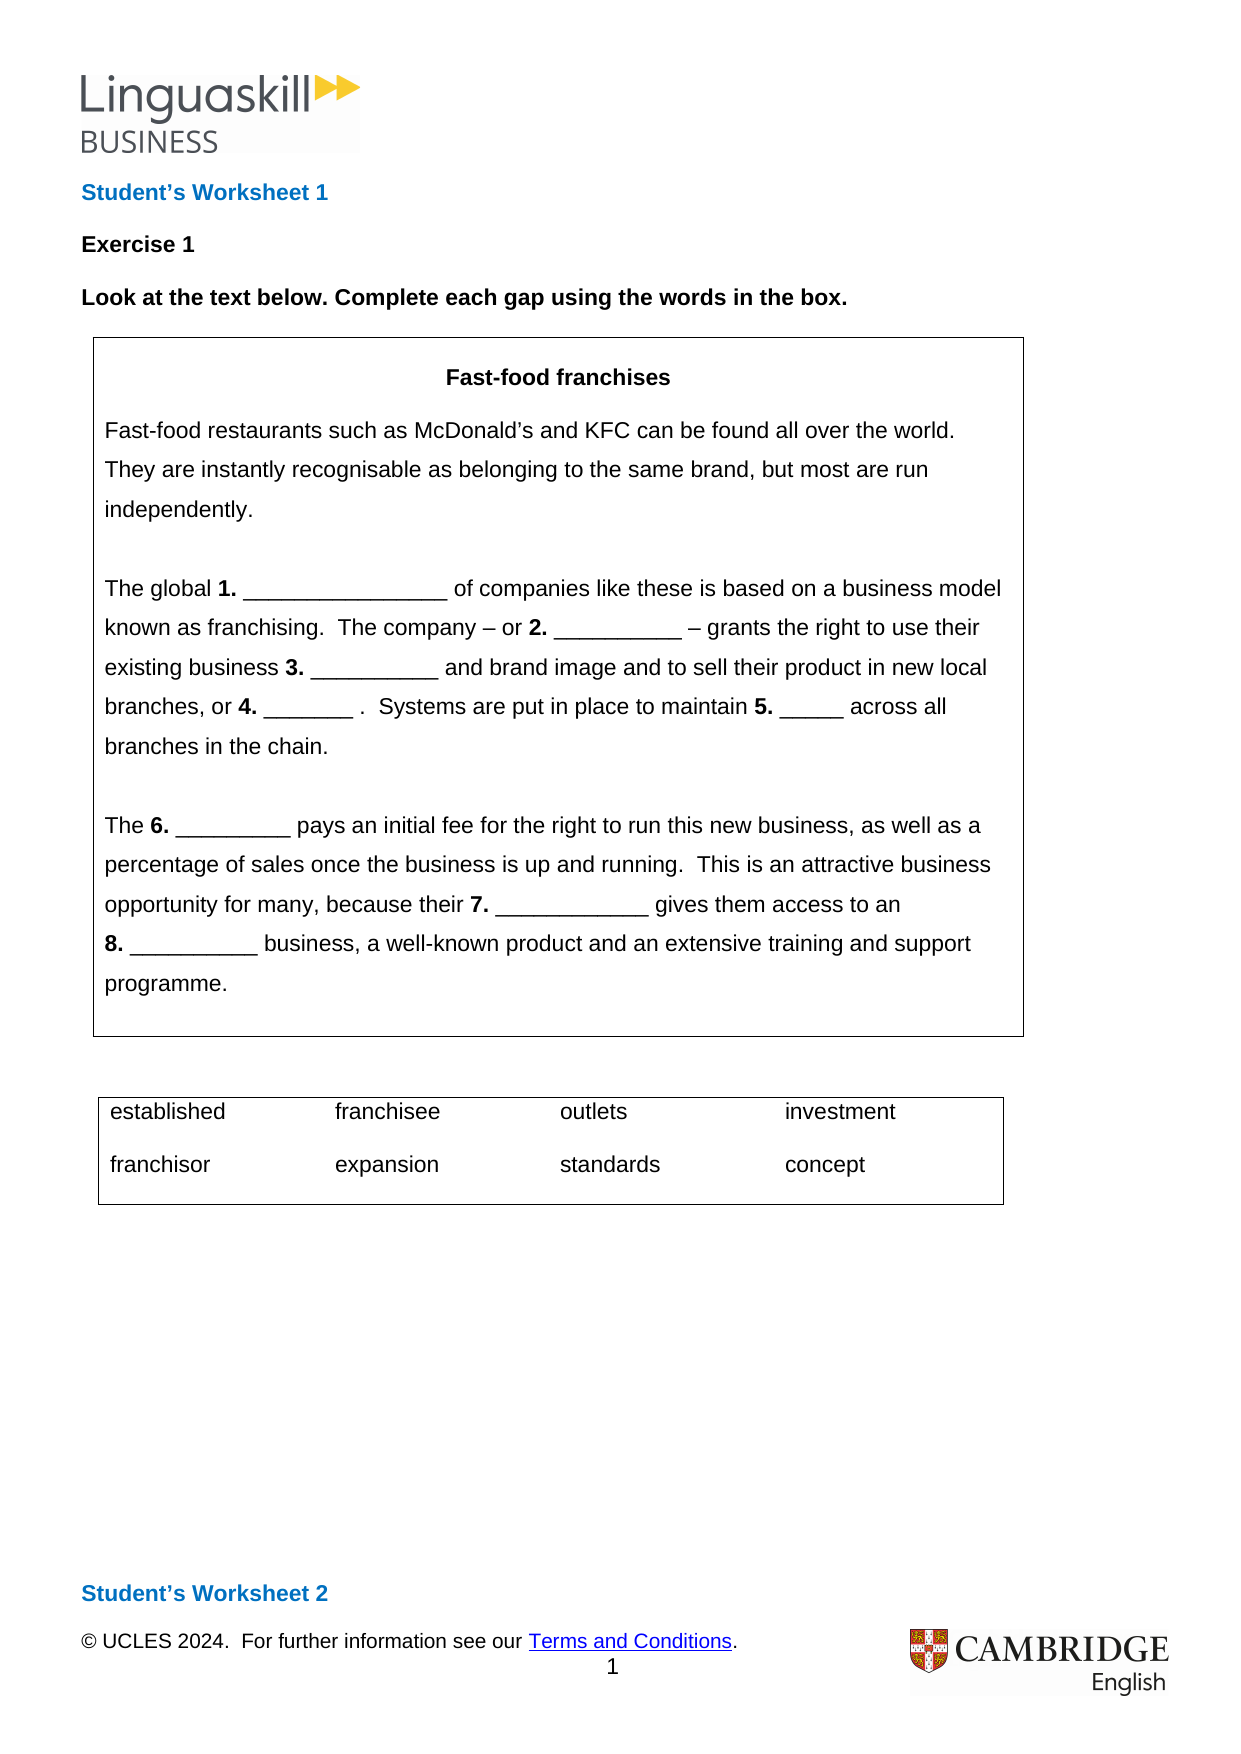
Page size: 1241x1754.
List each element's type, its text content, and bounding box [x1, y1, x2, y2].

table_header established franchisee outlets investment franchisor expansion standards concept [99, 1098, 1003, 1203]
text Look at the text below. Complete each gap using the words in the box. [81, 284, 1165, 311]
picture [910, 1629, 1169, 1696]
text Student’s Worksheet 1 [81, 179, 1165, 205]
text Exercise 1 [81, 231, 1165, 258]
table_cell Fast-food restaurants such as McDonald’s and KFC can be found all over the world. They are instantly recognisable as belonging to the same brand, but most are run independently. The global 1. ________________ of companies like these is based on a business model known as franchising. The company – or 2. __________ – grants the right to use their existing business 3. __________ and brand image and to sell their product in new local branches, or 4. _______ . Systems are put in place to maintain 5. _____ across all branches in the chain. The 6. _________ pays an initial fee for the right to run this new business, as well as a percentage of sales once the business is up and running. This is an attractive business opportunity for many, because their 7. ____________ gives them access to an 8. __________ business, a well-known product and an extensive training and support programme. [94, 417, 1023, 1036]
picture [81, 75, 361, 153]
text Student’s Worksheet 2 [81, 1580, 1165, 1607]
table_header Fast-food franchises [94, 338, 1023, 417]
